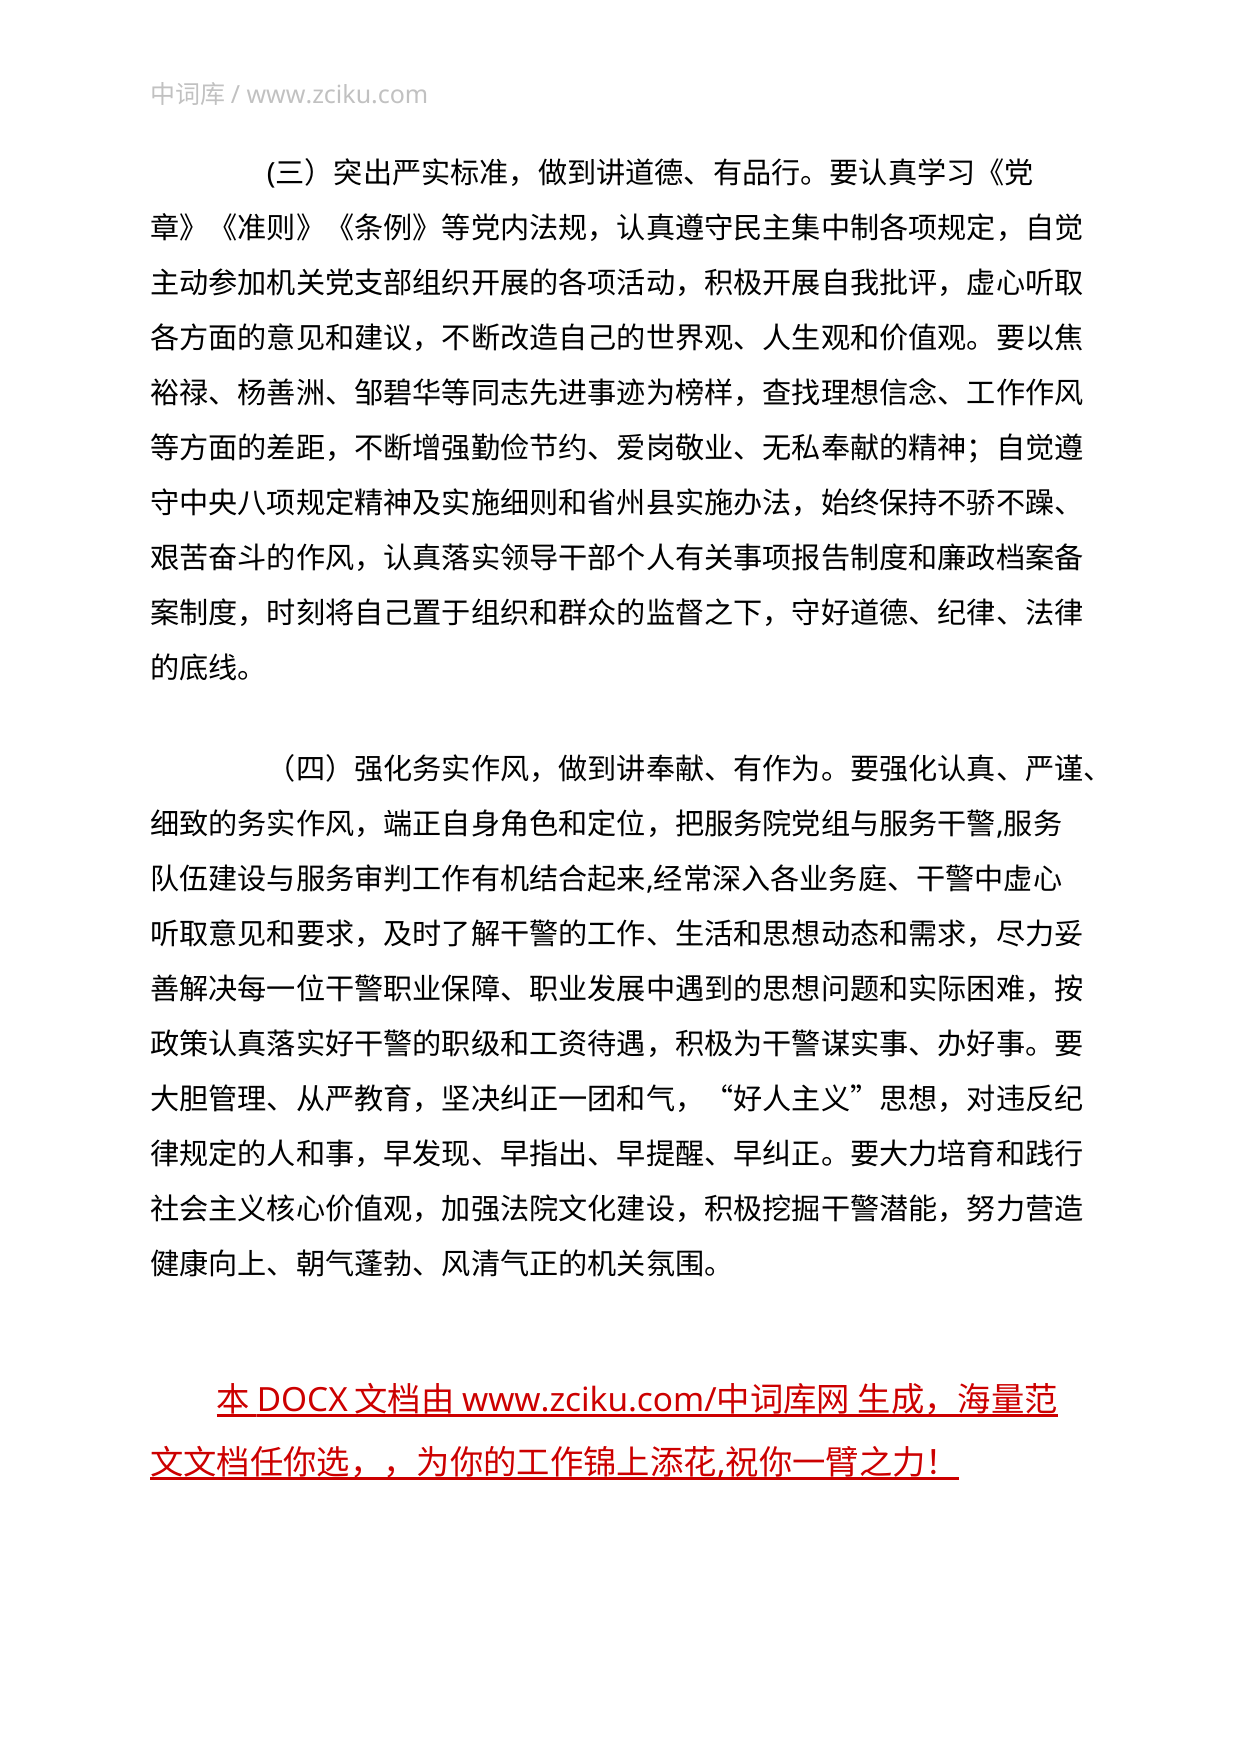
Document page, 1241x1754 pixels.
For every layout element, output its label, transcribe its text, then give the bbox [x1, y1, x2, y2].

text （四）强化务实作风，做到讲奉献、有作为。要强化认真、严谨、细致的务实作风，端正自身角色和定位，把服务院党组与服务干警,服务队伍建设与服务审判工作有机结合起来,经常深入各业务庭、干警中虚心听取意见和要求，及时了解干警的工作、生活和思想动态和需求，尽力妥善解决每一位干警职业保障、职业发展中遇到的思想问题和实际困难，按政策认真落实好干警的职级和工资待遇，积极为干警谋实事、办好事。要大胆管理、从严教育，坚决纠正一团和气，“好人主义”思想，对违反纪律规定的人和事，早发现、早指出、早提醒、早纠正。要大力培育和践行社会主义核心价值观，加强法院文化建设，积极挖掘干警潜能，努力营造健康向上、朝气蓬勃、风清气正的机关氛围。 [150, 746, 1090, 1282]
text (三）突出严实标准，做到讲道德、有品行。要认真学习《党章》《准则》《条例》等党内法规，认真遵守民主集中制各项规定，自觉主动参加机关党支部组织开展的各项活动，积极开展自我批评，虚心听取各方面的意见和建议，不断改造自己的世界观、人生观和价值观。要以焦裕禄、杨善洲、邹碧华等同志先进事迹为榜样，查找理想信念、工作作风等方面的差距，不断增强勤俭节约、爱岗敬业、无私奉献的精神；自觉遵守中央八项规定精神及实施细则和省州县实施办法，始终保持不骄不躁、艰苦奋斗的作风，认真落实领导干部个人有关事项报告制度和廉政档案备案制度，时刻将自己置于组织和群众的监督之下，守好道德、纪律、法律的底线。 [150, 150, 1090, 686]
text 本DOCX文档由 www.zciku.com/中词库网 生成，海量范文文档任你选，，为你的工作锦上添花,祝你一臂之力！ [150, 1373, 1090, 1484]
